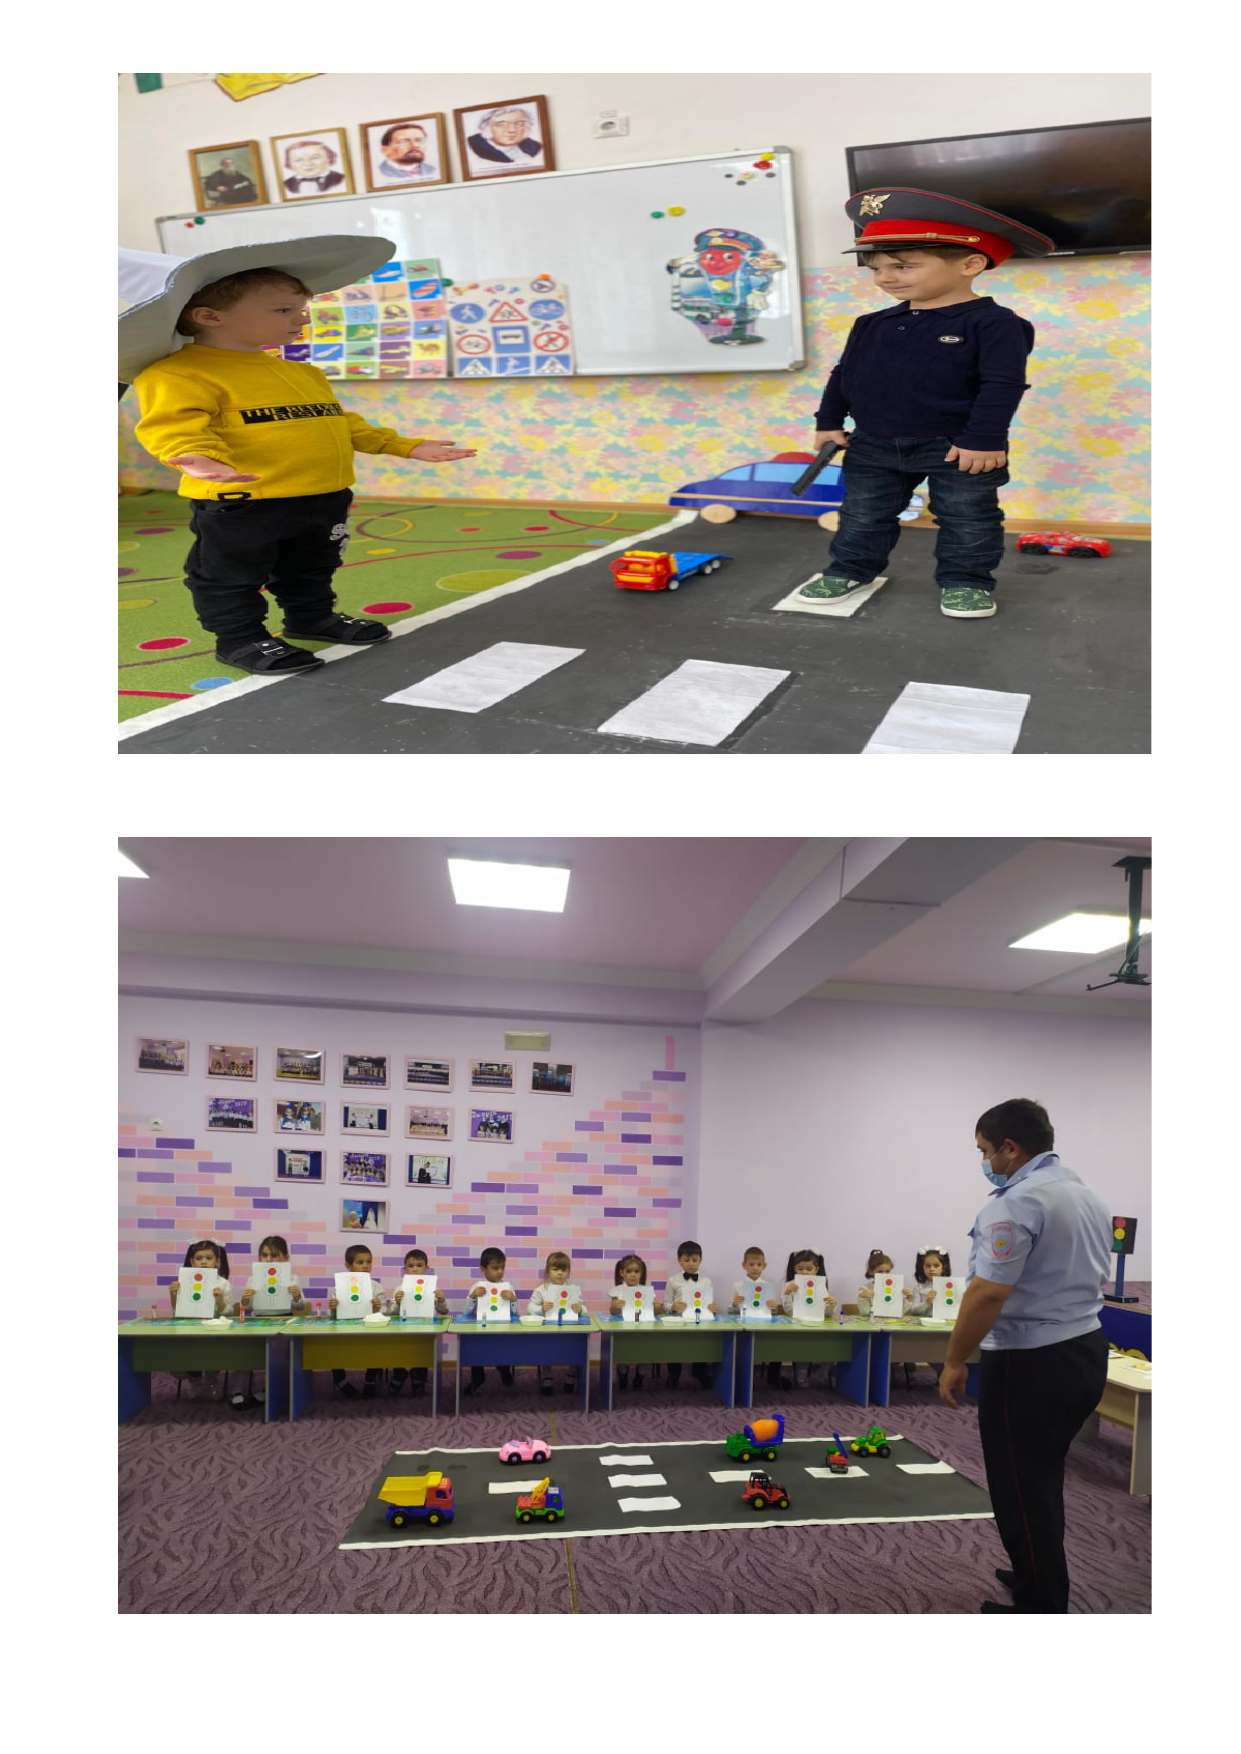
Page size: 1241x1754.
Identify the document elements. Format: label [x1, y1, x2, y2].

picture [118, 73, 1152, 754]
picture [118, 837, 1152, 1614]
